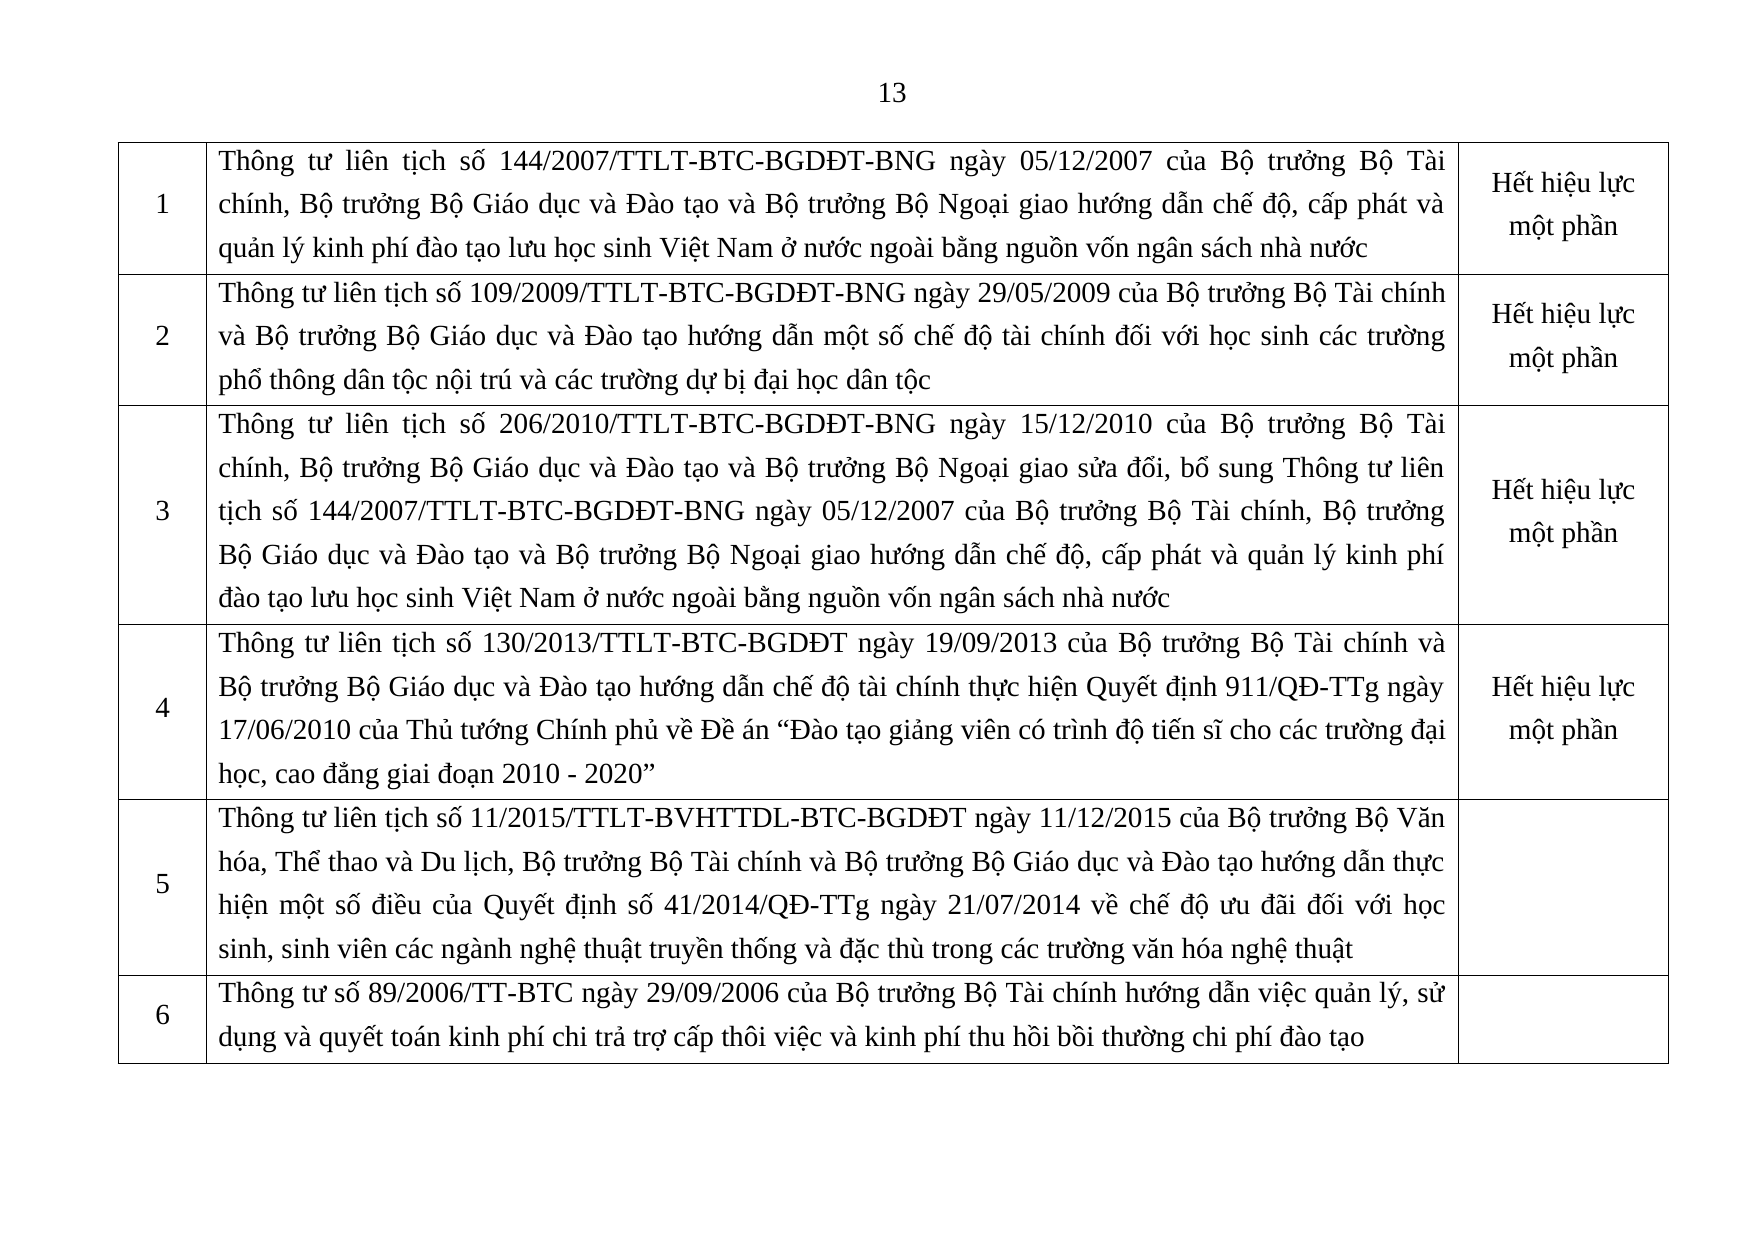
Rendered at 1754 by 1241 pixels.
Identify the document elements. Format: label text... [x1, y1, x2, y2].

table_cell Thông tư liên tịch số 144/2007/TTLT-BTC-BGDĐT-BNG ngày 05/12/2007 của Bộ trưởng Bộ Tài chính, Bộ trưởng Bộ Giáo dục và Đào tạo và Bộ trưởng Bộ Ngoại giao hướng dẫn chế độ, cấp phát và quản lý kinh phí đào tạo lưu học sinh Việt Nam ở nước ngoài bằng nguồn vốn ngân sách nhà nước [207, 143, 1458, 274]
table_cell [1459, 976, 1668, 1063]
table_cell Hết hiệu lực một phần [1459, 275, 1668, 405]
table_cell Hết hiệu lực một phần [1459, 406, 1668, 624]
table_cell 1 [119, 143, 206, 274]
table_cell 5 [119, 800, 206, 974]
table_cell Thông tư liên tịch số 206/2010/TTLT-BTC-BGDĐT-BNG ngày 15/12/2010 của Bộ trưởng Bộ Tài chính, Bộ trưởng Bộ Giáo dục và Đào tạo và Bộ trưởng Bộ Ngoại giao sửa đổi, bổ sung Thông tư liên tịch số 144/2007/TTLT-BTC-BGDĐT-BNG ngày 05/12/2007 của Bộ trưởng Bộ Tài chính, Bộ trưởng Bộ Giáo dục và Đào tạo và Bộ trưởng Bộ Ngoại giao hướng dẫn chế độ, cấp phát và quản lý kinh phí đào tạo lưu học sinh Việt Nam ở nước ngoài bằng nguồn vốn ngân sách nhà nước [207, 406, 1458, 624]
table_cell Thông tư liên tịch số 109/2009/TTLT-BTC-BGDĐT-BNG ngày 29/05/2009 của Bộ trưởng Bộ Tài chính và Bộ trưởng Bộ Giáo dục và Đào tạo hướng dẫn một số chế độ tài chính đối với học sinh các trường phổ thông dân tộc nội trú và các trường dự bị đại học dân tộc [207, 275, 1458, 405]
table_cell 3 [119, 406, 206, 624]
table_cell Thông tư liên tịch số 130/2013/TTLT-BTC-BGDĐT ngày 19/09/2013 của Bộ trưởng Bộ Tài chính và Bộ trưởng Bộ Giáo dục và Đào tạo hướng dẫn chế độ tài chính thực hiện Quyết định 911/QĐ-TTg ngày 17/06/2010 của Thủ tướng Chính phủ về Đề án “Đào tạo giảng viên có trình độ tiến sĩ cho các trường đại học, cao đẳng giai đoạn 2010 - 2020” [207, 625, 1458, 799]
table_cell [1459, 800, 1668, 974]
table_cell Thông tư số 89/2006/TT-BTC ngày 29/09/2006 của Bộ trưởng Bộ Tài chính hướng dẫn việc quản lý, sử dụng và quyết toán kinh phí chi trả trợ cấp thôi việc và kinh phí thu hồi bồi thường chi phí đào tạo [207, 976, 1458, 1063]
table_cell 6 [119, 976, 206, 1063]
table_cell 4 [119, 625, 206, 799]
table_cell Thông tư liên tịch số 11/2015/TTLT-BVHTTDL-BTC-BGDĐT ngày 11/12/2015 của Bộ trưởng Bộ Văn hóa, Thể thao và Du lịch, Bộ trưởng Bộ Tài chính và Bộ trưởng Bộ Giáo dục và Đào tạo hướng dẫn thực hiện một số điều của Quyết định số 41/2014/QĐ-TTg ngày 21/07/2014 về chế độ ưu đãi đối với học sinh, sinh viên các ngành nghệ thuật truyền thống và đặc thù trong các trường văn hóa nghệ thuật [207, 800, 1458, 974]
table_cell Hết hiệu lực một phần [1459, 625, 1668, 799]
table_cell 2 [119, 275, 206, 405]
table_cell Hết hiệu lực một phần [1459, 143, 1668, 274]
